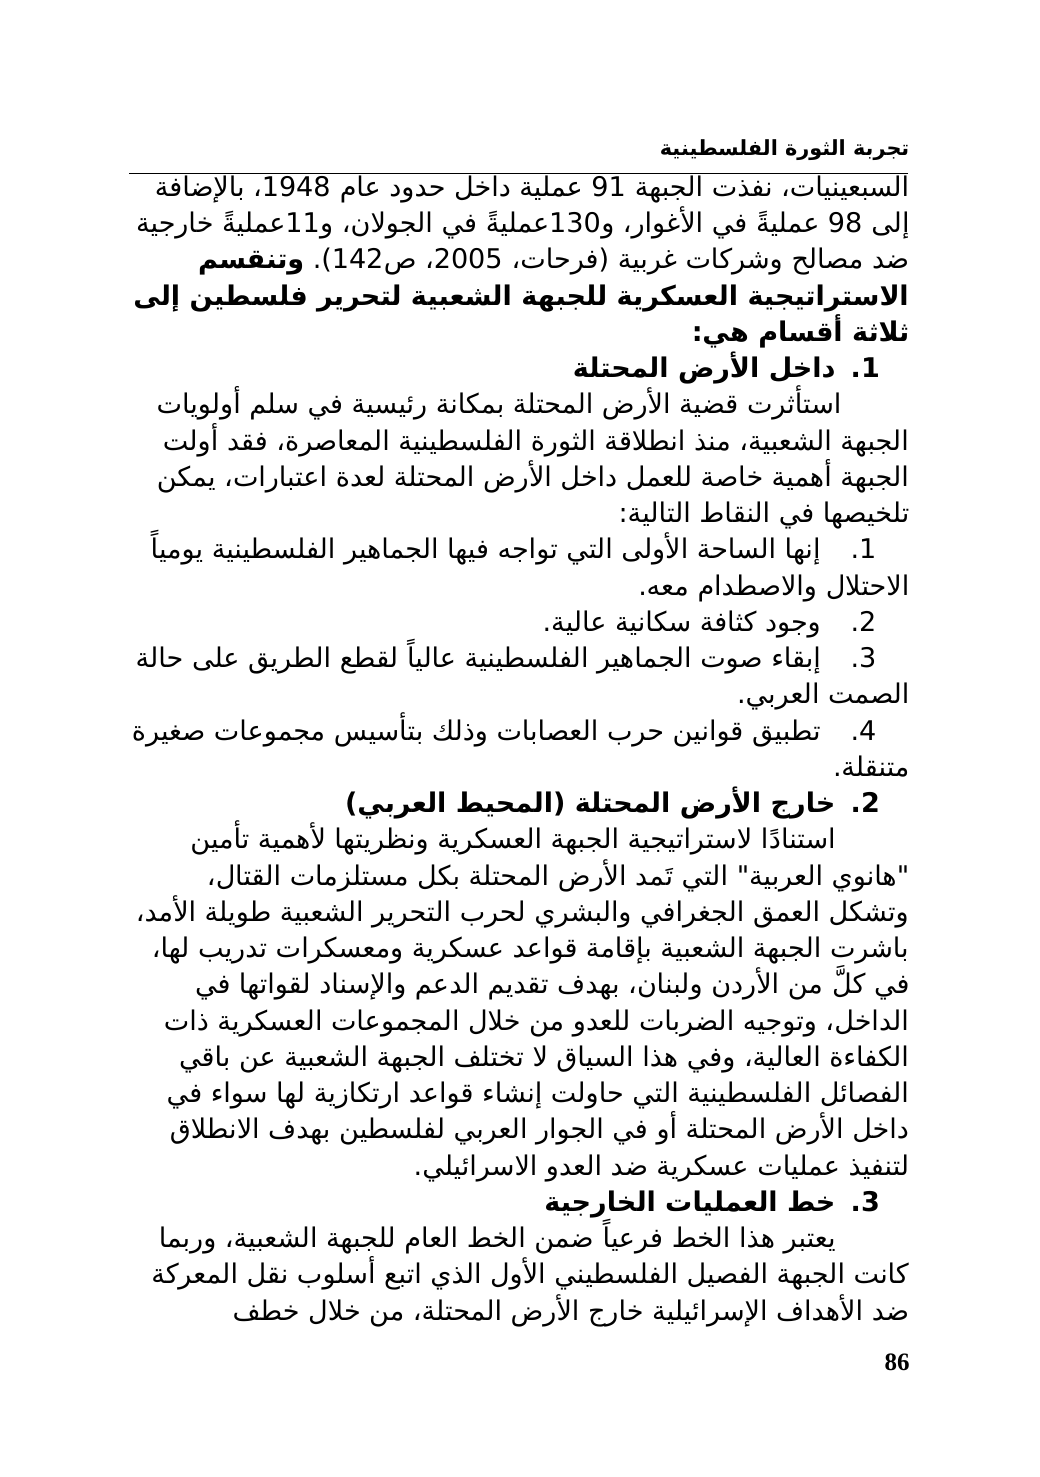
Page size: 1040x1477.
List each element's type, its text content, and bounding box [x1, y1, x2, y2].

list استنادًا لاستراتيجية الجبهة العسكرية ونظريتها لأهمية تأمين "هانوي العربية" التي تَمد الأرض المحتلة بكل مستلزمات القتال، وتشكل العمق الجغرافي والبشري لحرب التحرير الشعبية طويلة الأمد، باشرت الجبهة الشعبية بإقامة قواعد عسكرية ومعسكرات تدريب لها، في كلَّ من الأردن ولبنان، بهدف تقديم الدعم والإسناد لقواتها في الداخل، وتوجيه الضربات للعدو من خلال المجموعات العسكرية ذات الكفاءة العالية، وفي هذا السياق لا تختلف الجبهة الشعبية عن باقي الفصائل الفلسطينية التي حاولت إنشاء قواعد ارتكازية لها سواء في داخل الأرض المحتلة أو في الجوار العربي لفلسطين بهدف الانطلاق لتنفيذ عمليات عسكرية ضد العدو الاسرائيلي. [130, 824, 909, 1182]
list استأثرت قضية الأرض المحتلة بمكانة رئيسية في سلم أولويات الجبهة الشعبية، منذ انطلاقة الثورة الفلسطينية المعاصرة، فقد أولت الجبهة أهمية خاصة للعمل داخل الأرض المحتلة لعدة اعتبارات، يمكن تلخيصها في النقاط التالية: [130, 389, 909, 529]
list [130, 1223, 909, 1327]
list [130, 171, 909, 348]
list داخل الأرض المحتلة [130, 353, 909, 384]
list إبقاء صوت الجماهير الفلسطينية عالياً لقطع الطريق على حالة الصمت العربي. [130, 643, 909, 710]
list تطبيق قوانين حرب العصابات وذلك بتأسيس مجموعات صغيرة متنقلة. [130, 715, 909, 783]
list خارج الأرض المحتلة (المحيط العربي) [130, 788, 909, 819]
list وجود كثافة سكانية عالية. [130, 606, 909, 638]
list إنها الساحة الأولى التي تواجه فيها الجماهير الفلسطينية يومياً الاحتلال والاصطدام معه. [130, 534, 909, 602]
list خط العمليات الخارجية [130, 1186, 909, 1218]
